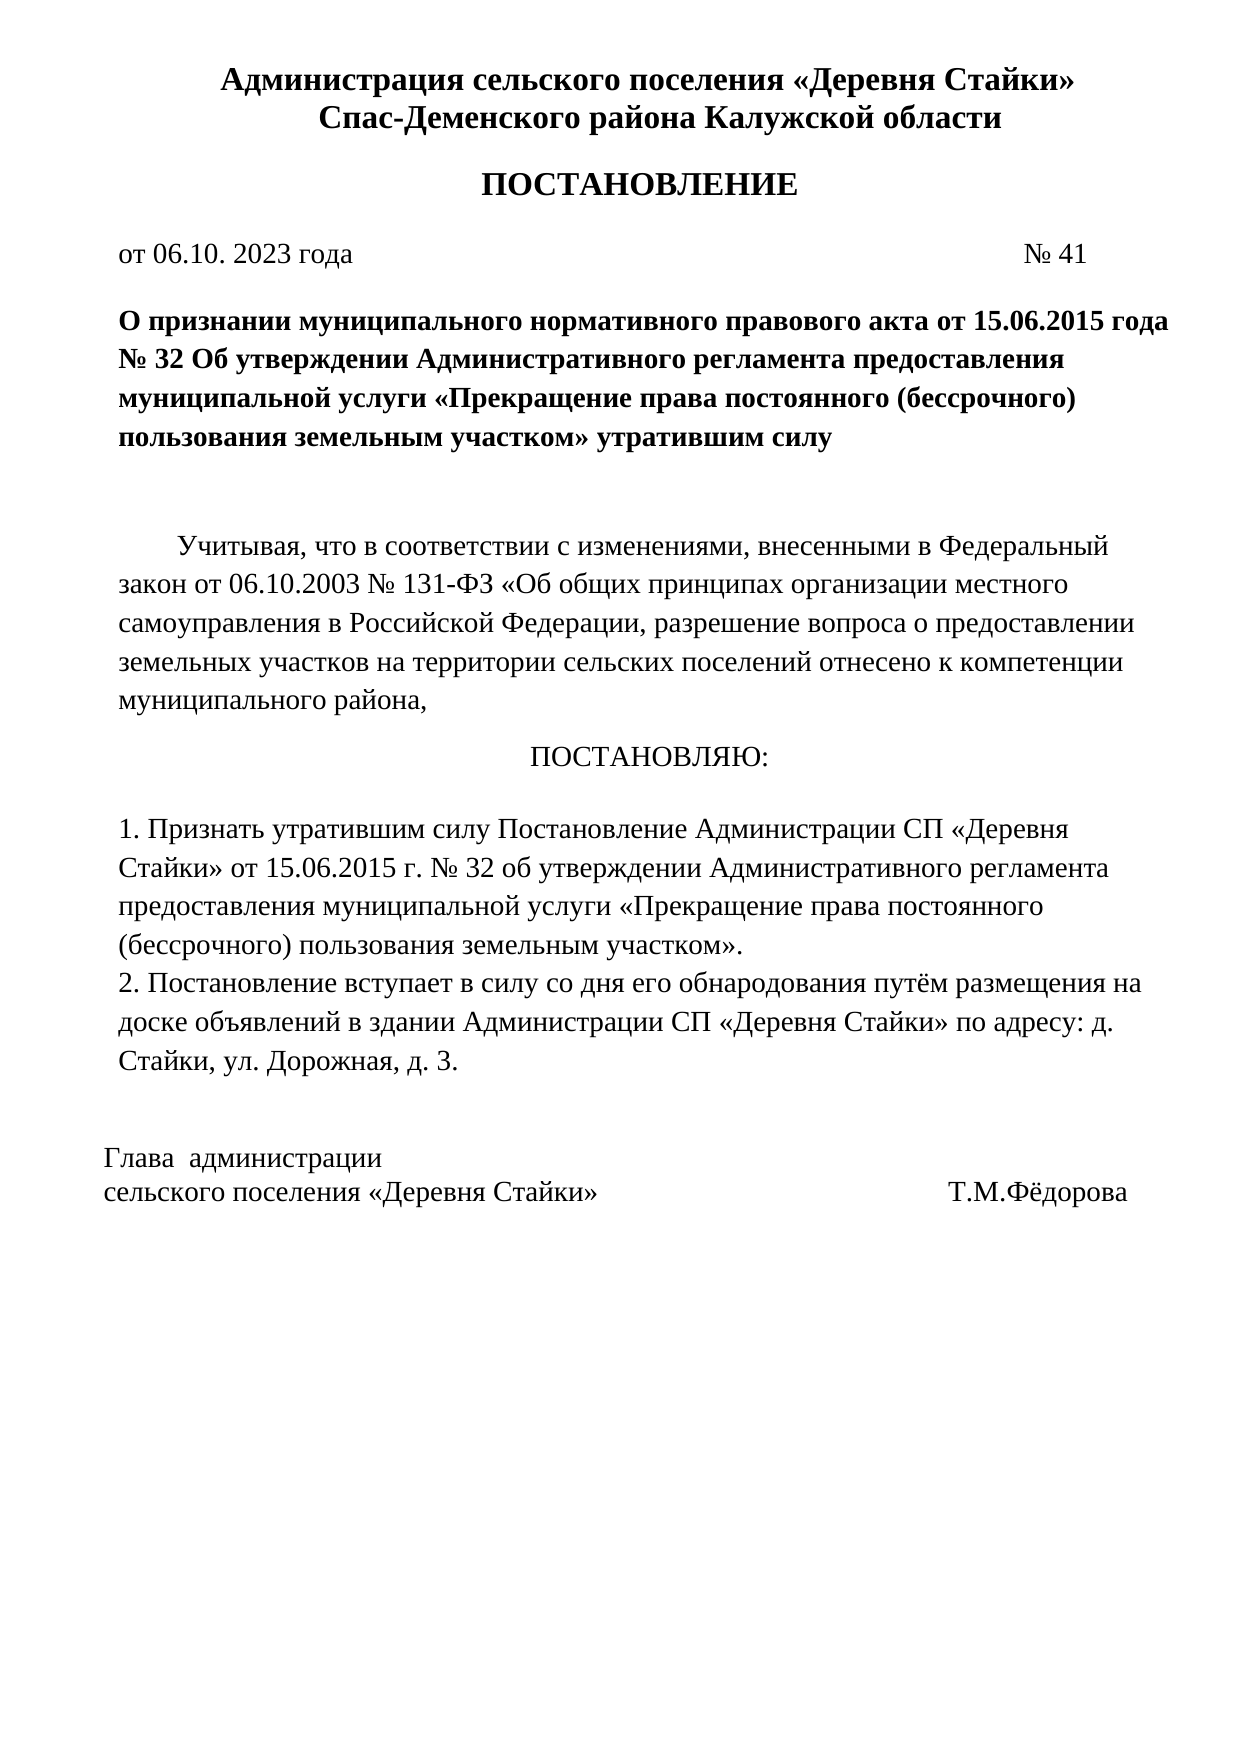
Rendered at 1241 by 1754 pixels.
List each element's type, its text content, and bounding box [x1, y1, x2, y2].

text ПОСТАНОВЛЯЮ: [118, 739, 1181, 773]
text ПОСТАНОВЛЕНИЕ [339, 164, 1181, 202]
text 1. Признать утратившим силу Постановление Администрации СП «Деревня Стайки» от 15.06.2015 г. № 32 об утверждении Административного регламента предоставления муниципальной услуги «Прекращение права постоянного (бессрочного) пользования земельным участком». [118, 811, 1181, 961]
text Глава администрации сельского поселения «Деревня Стайки» Т.М.Фёдорова [103, 1140, 1181, 1207]
text от 06.10. 2023 года № 41 [118, 236, 1181, 269]
text Спас-Деменского района Калужской области [118, 97, 1181, 136]
text Администрация сельского поселения «Деревня Стайки» [118, 59, 1181, 97]
text О признании муниципального нормативного правового акта от 15.06.2015 года № 32 Об утверждении Административного регламента предоставления муниципальной услуги «Прекращение права постоянного (бессрочного) пользования земельным участком» утратившим силу [118, 303, 1181, 452]
text 2. Постановление вступает в силу со дня его обнародования путём размещения на доске объявлений в здании Администрации СП «Деревня Стайки» по адресу: д. Стайки, ул. Дорожная, д. 3. [118, 966, 1181, 1076]
text Учитывая, что в соответствии с изменениями, внесенными в Федеральный закон от 06.10.2003 № 131-ФЗ «Об общих принципах организации местного самоуправления в Российской Федерации, разрешение вопроса о предоставлении земельных участков на территории сельских поселений отнесено к компетенции муниципального района, [118, 528, 1181, 716]
